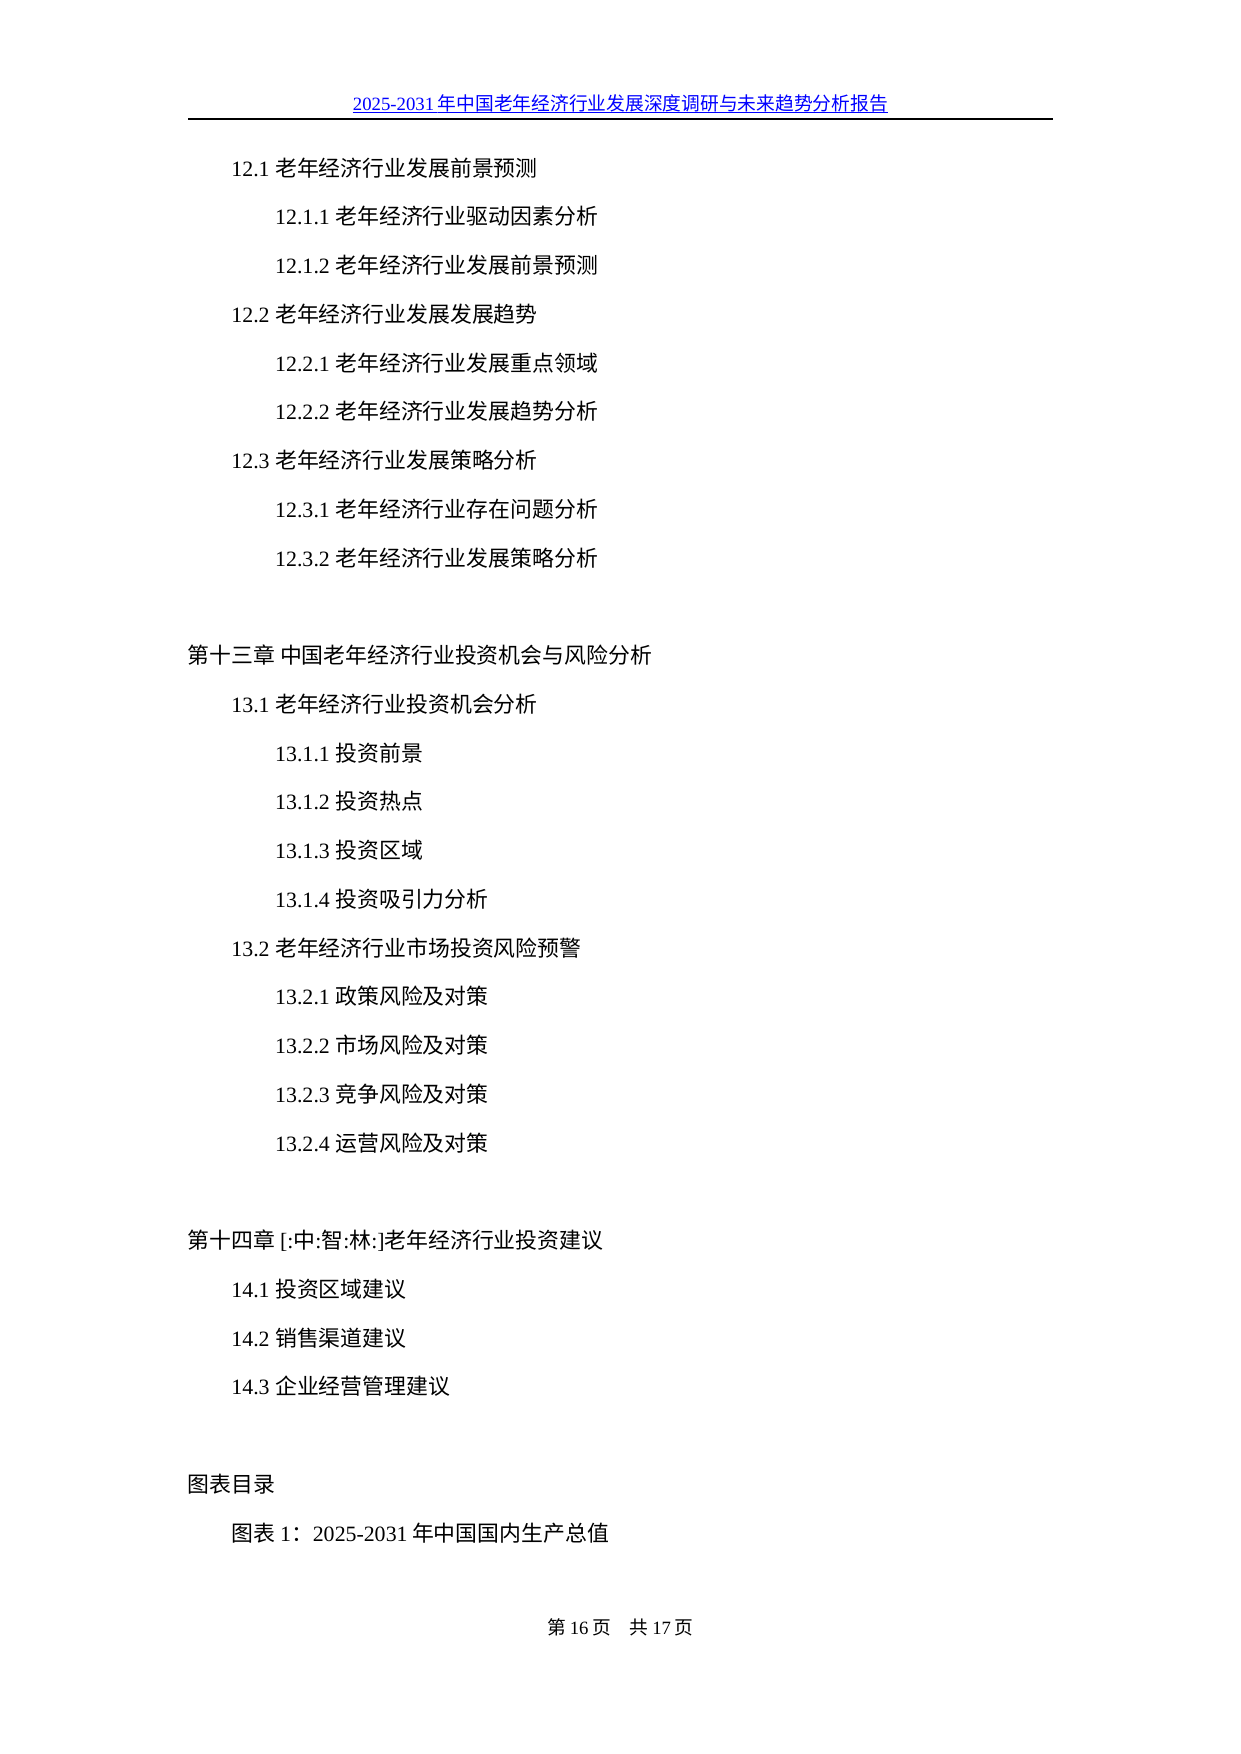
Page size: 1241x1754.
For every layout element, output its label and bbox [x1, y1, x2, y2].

text [187, 150, 1053, 1548]
